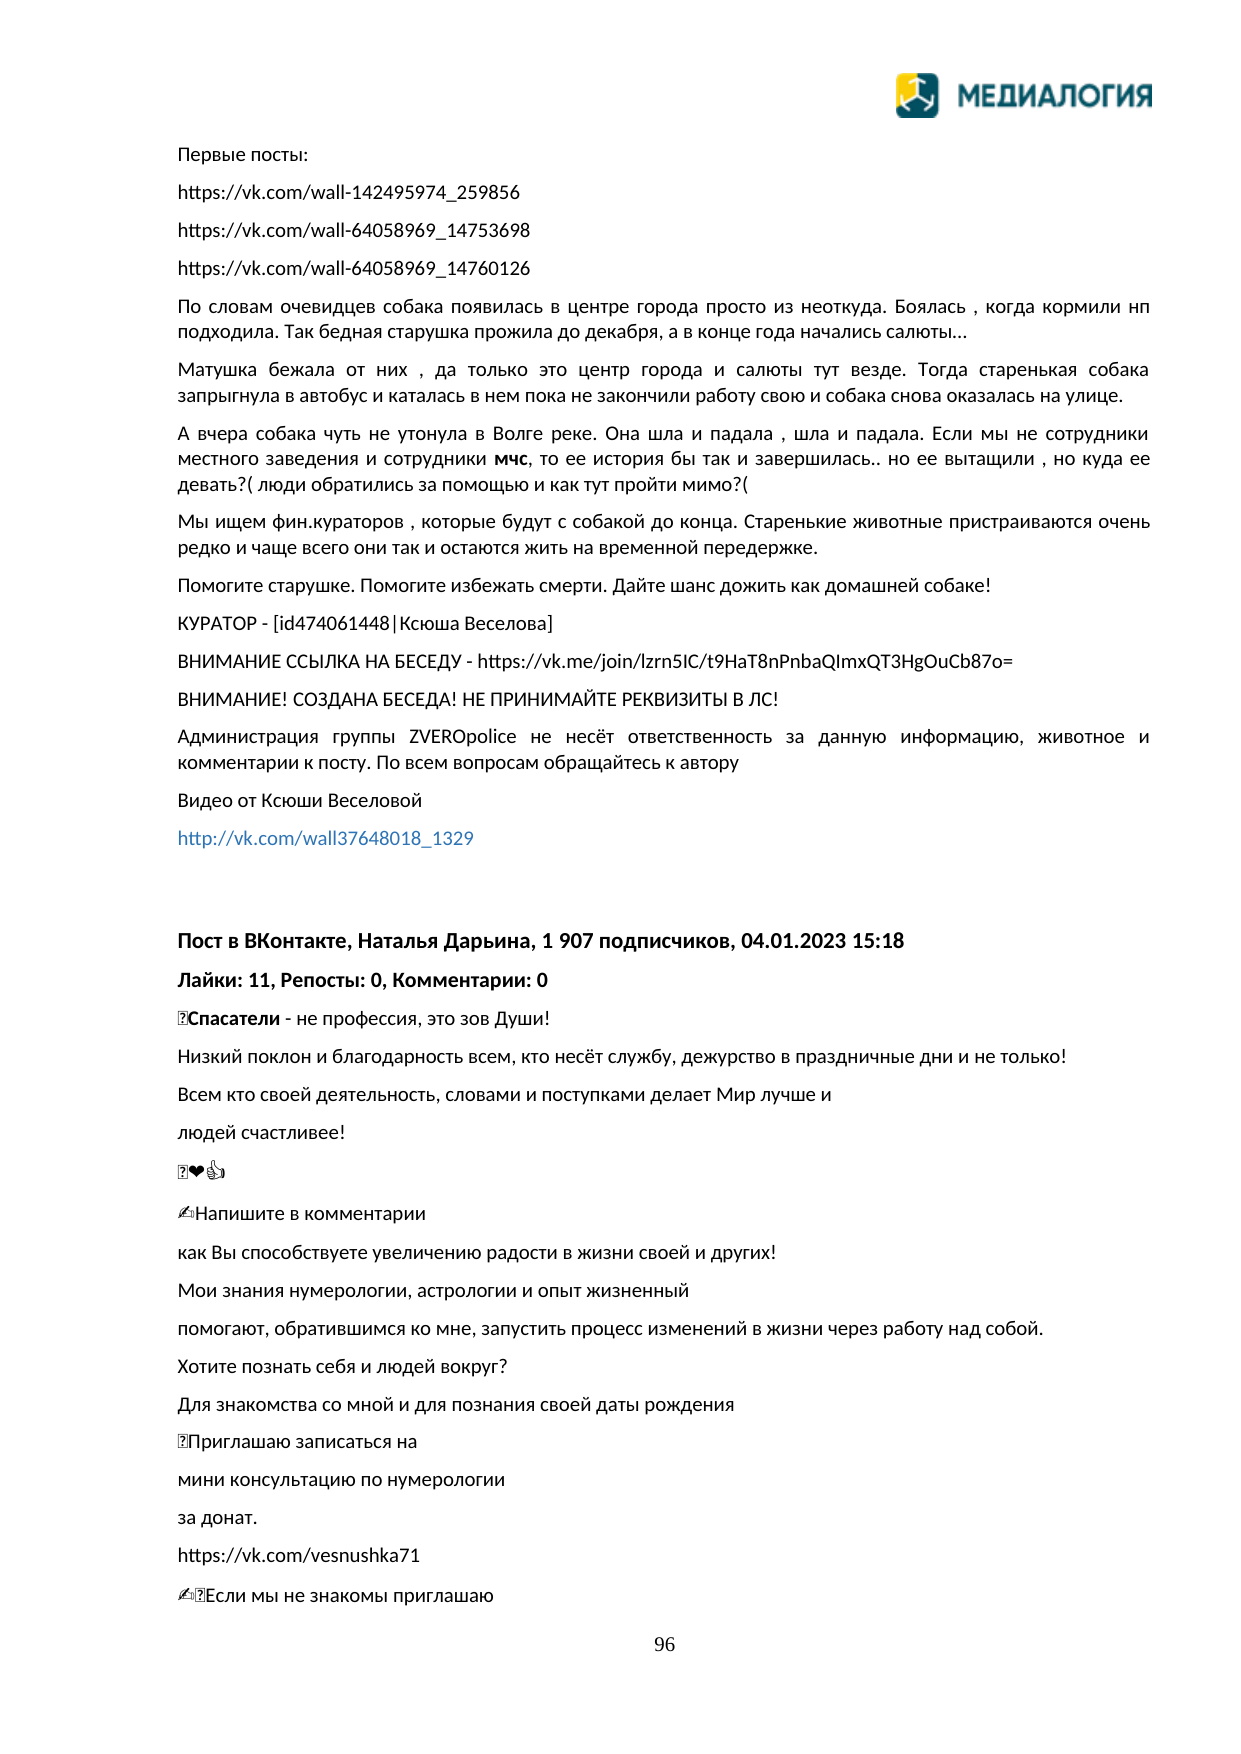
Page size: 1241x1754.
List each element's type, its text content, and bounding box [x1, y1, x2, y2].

text за донат. [177, 1504, 1152, 1530]
text 🙏❤🎁👍 [177, 1157, 1152, 1186]
text ✍🏻Если мы не знакомы приглашаю [177, 1580, 1152, 1609]
text Помогите старушке. Помогите избежать смерти. Дайте шанс дожить как домашней собаке! [177, 572, 1152, 597]
text Всем кто своей деятельность, словами и поступками делает Мир лучше и [177, 1081, 1152, 1107]
text По словам очевидцев собака появилась в центре города просто из неоткуда. Боялась , когда кормили нп подходила. Так бедная старушка прожила до декабря, а в конце года начались салюты… [177, 293, 1152, 344]
text 🌻Спасатели - не профессия, это зов Души! [177, 1006, 1152, 1031]
text Первые посты: [177, 142, 1152, 167]
text https://vk.com/vesnushka71 [177, 1542, 1152, 1568]
text https://vk.com/wall-64058969_14760126 [177, 255, 1152, 281]
text ВНИМАНИЕ ССЫЛКА НА БЕСЕДУ - https://vk.me/join/lzrn5IC/t9HaT8nPnbaQImxQT3HgOuCb87o= [177, 648, 1152, 673]
text https://vk.com/wall-64058969_14753698 [177, 217, 1152, 243]
picture [896, 73, 1152, 118]
text Пост в ВКонтакте, Наталья Дарьина, 1 907 подписчиков, 04.01.2023 15:18 [177, 926, 1152, 954]
text 🎁Приглашаю записаться на [177, 1429, 1152, 1454]
text Матушка бежала от них , да только это центр города и салюты тут везде. Тогда старенькая собака запрыгнула в автобус и каталась в нем пока не закончили работу свою и собака снова оказалась на улице. [177, 357, 1152, 407]
text Администрация группы ZVEROpolice не несёт ответственность за данную информацию, животное и комментарии к посту. По всем вопросам обращайтесь к автору [177, 724, 1152, 774]
text Хотите познать себя и людей вокруг? [177, 1353, 1152, 1378]
text КУРАТОР - [id474061448|Ксюша Веселова] [177, 610, 1152, 635]
text https://vk.com/wall-142495974_259856 [177, 179, 1152, 205]
text ✍️Напишите в комментарии [177, 1198, 1152, 1227]
text ВНИМАНИЕ! СОЗДАНА БЕСЕДА! НЕ ПРИНИМАЙТЕ РЕКВИЗИТЫ В ЛС! [177, 686, 1152, 711]
text Мы ищем фин.кураторов , которые будут с собакой до конца. Старенькие животные пристраиваются очень редко и чаще всего они так и остаются жить на временной передержке. [177, 509, 1152, 559]
text как Вы способствуете увеличению радости в жизни своей и других! [177, 1239, 1152, 1264]
text Видео от Ксюши Веселовой [177, 787, 1152, 812]
text мини консультацию по нумерологии [177, 1467, 1152, 1492]
text помогают, обратившимся ко мне, запустить процесс изменений в жизни через работу над собой. [177, 1315, 1152, 1340]
text Низкий поклон и благодарность всем, кто несёт службу, дежурство в праздничные дни и не только! [177, 1043, 1152, 1069]
text http://vk.com/wall37648018_1329 [177, 825, 1152, 850]
text А вчера собака чуть не утонула в Волге реке. Она шла и падала , шла и падала. Если мы не сотрудники местного заведения и сотрудники мчс, то ее история бы так и завершилась.. но ее вытащили , но куда ее девать?( люди обратились за помощью и как тут пройти мимо?( [177, 420, 1152, 496]
text Для знакомства со мной и для познания своей даты рождения [177, 1391, 1152, 1416]
text людей счастливее! [177, 1119, 1152, 1145]
text Лайки: 11, Репосты: 0, Комментарии: 0 [177, 966, 1152, 993]
text Мои знания нумерологии, астрологии и опыт жизненный [177, 1277, 1152, 1302]
